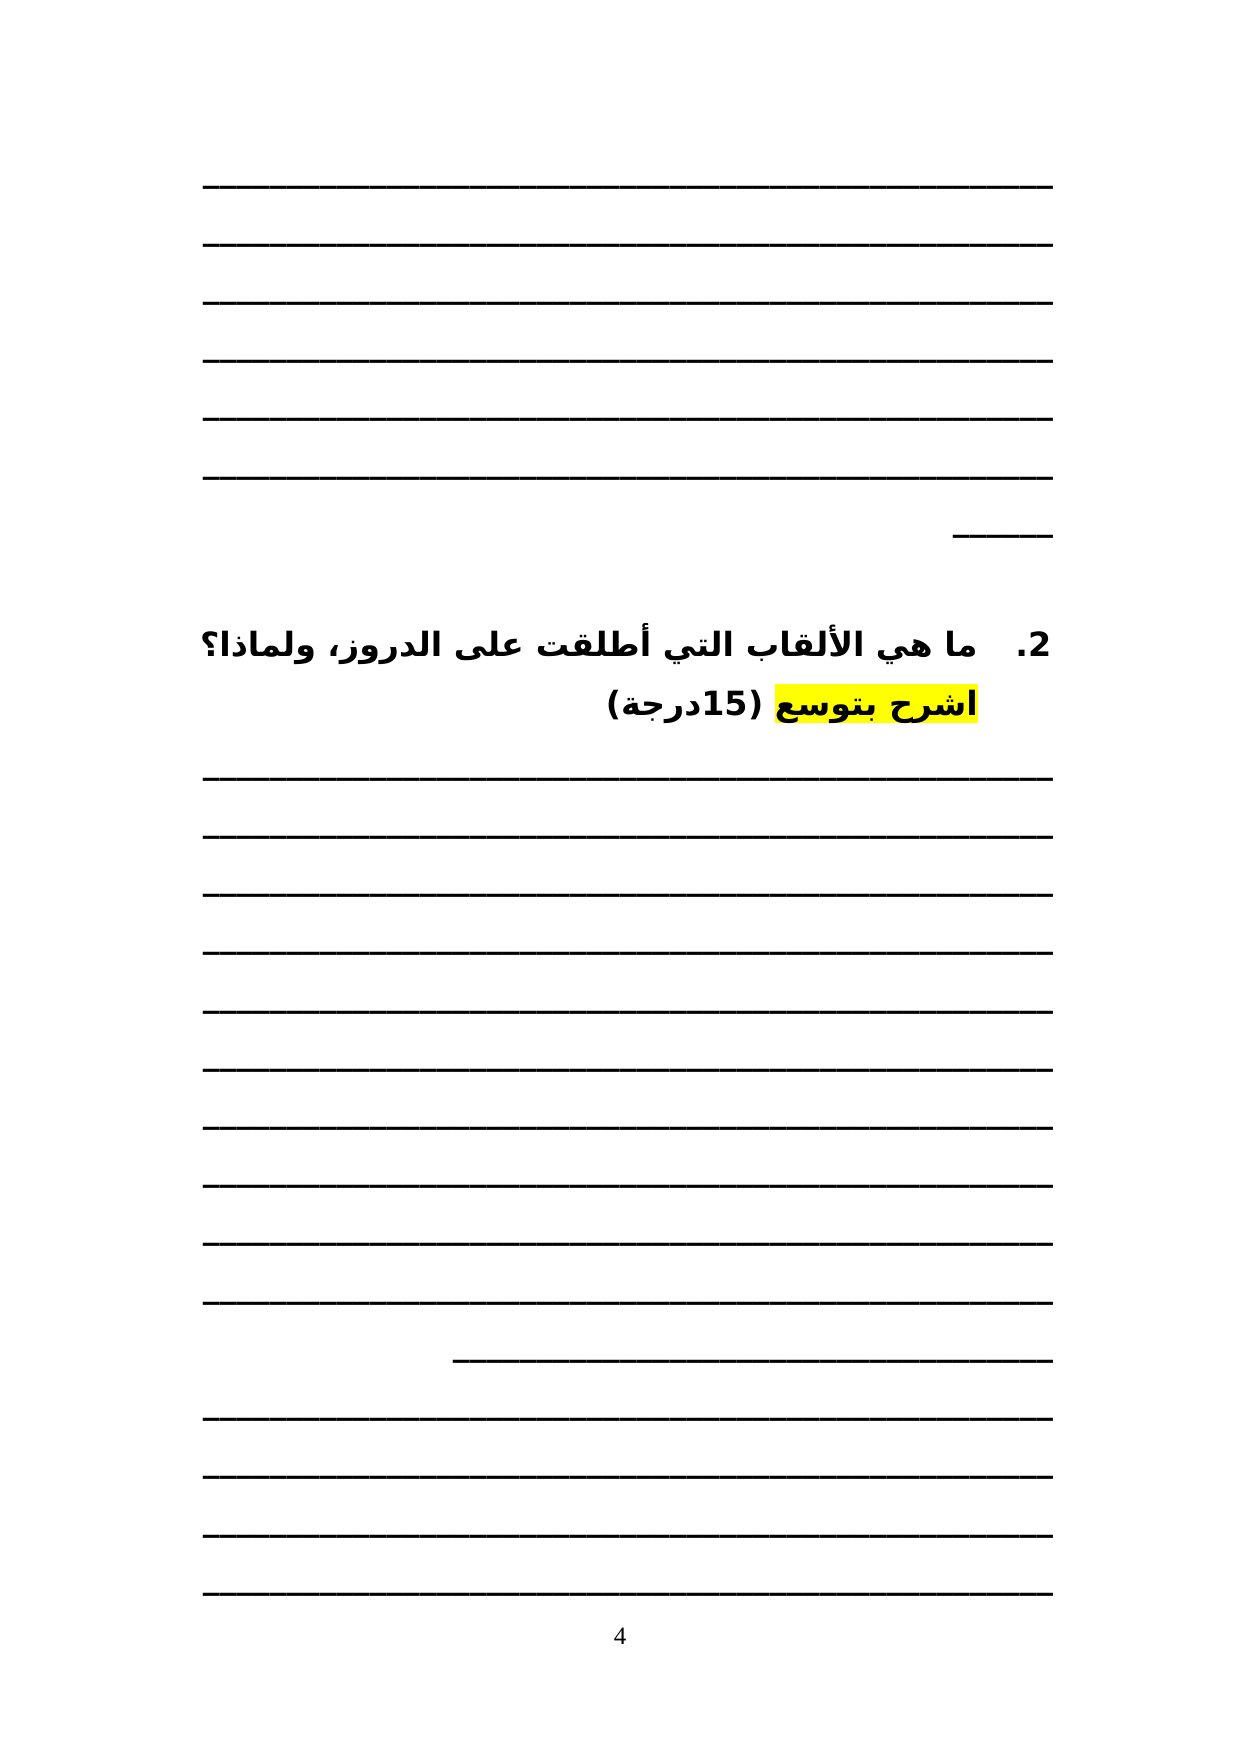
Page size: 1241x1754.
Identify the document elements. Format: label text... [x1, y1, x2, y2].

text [187, 1383, 1053, 1596]
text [187, 150, 1053, 538]
list ما هي الألقاب التي أطلقت على الدروز، ولماذا؟ اشرح بتوسع (15درجة) [187, 626, 1015, 723]
text __________________________________________________________________________________________________________________________________________________________________________________________________________________________________________________________________________________________________________________________________________________________________________________________________________________________________________________________________________________________________________________________________________________________________ [187, 742, 1053, 1363]
